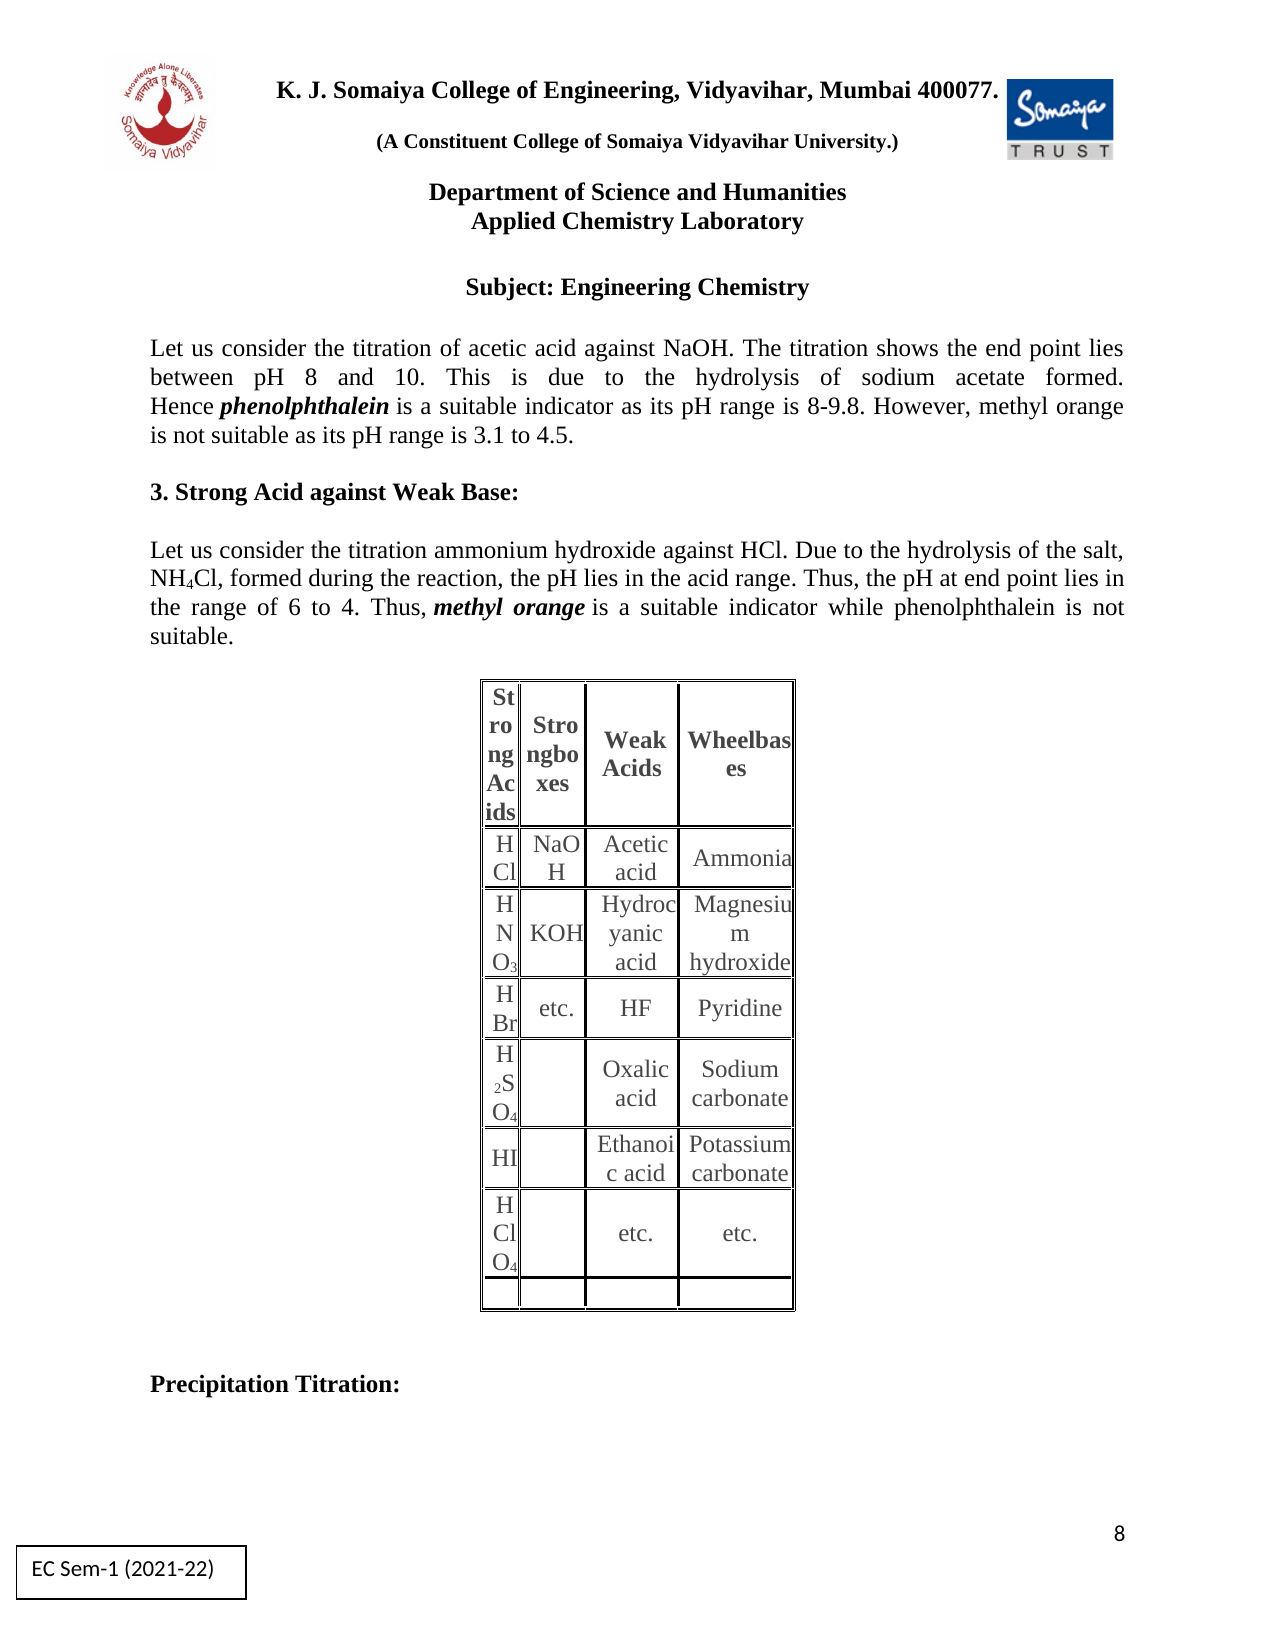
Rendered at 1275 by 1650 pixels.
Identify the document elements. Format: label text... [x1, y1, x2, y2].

table_header Wheelbases [678, 682, 792, 825]
table_cell H2SO4 [483, 1036, 518, 1126]
table_cell [483, 1276, 520, 1308]
table_cell etc. [587, 1190, 677, 1276]
table_cell HI [481, 1126, 520, 1187]
table_cell Potassium carbonate [678, 1126, 794, 1187]
table_cell Oxalic acid [587, 1040, 677, 1126]
picture [105, 54, 216, 171]
table_cell etc. [678, 1187, 794, 1276]
table_cell Pyridine [678, 976, 794, 1036]
text Precipitation Titration: [150, 1369, 1125, 1397]
table_header Strong Acids [483, 682, 520, 825]
table_cell Magnesium hydroxide [680, 886, 793, 976]
table_cell HClO4 [481, 1187, 520, 1276]
table_cell etc. [521, 979, 584, 1036]
table_cell [521, 1040, 584, 1126]
table_cell Ammonia [680, 825, 793, 886]
table_cell KOH [521, 890, 584, 976]
table_cell [520, 1279, 585, 1308]
text Let us consider the titration of acetic acid against NaOH. The titration shows the end point lies between pH 8 and 10. This is due to the hydrolysis of sodium acetate formed. Hence phenolphthalein is a suitable indicator as its pH range is 8-9.8. However, methyl orange is not suitable as its pH range is 3.1 to 4.5. [150, 333, 1125, 448]
picture [1006, 79, 1114, 160]
table_cell HBr [481, 976, 520, 1036]
table_cell Sodium carbonate [680, 1036, 793, 1126]
table_cell Acetic acid [587, 829, 677, 886]
table_cell Ethanoic acid [587, 1129, 677, 1187]
table_header Weak Acids [585, 680, 678, 825]
table_cell Hydrocyanic acid [587, 890, 677, 976]
table_cell [521, 1190, 584, 1276]
table_header Strongboxes [520, 682, 585, 825]
table_cell HCl [483, 825, 518, 886]
text Let us consider the titration ammonium hydroxide against HCl. Due to the hydrolysis of the salt, NH4Cl, formed during the reaction, the pH lies in the acid range. Thus, the pH at end point lies in the range of 6 to 4. Thus, methyl orange is a suitable indicator while phenolphthalein is not suitable. [150, 535, 1125, 650]
text 3. Strong Acid against Weak Base: [150, 477, 1125, 506]
table_cell [585, 1279, 678, 1308]
table_cell HF [587, 979, 677, 1036]
table_cell NaOH [521, 829, 584, 886]
table_cell [678, 1276, 792, 1308]
table_cell HNO3 [483, 886, 518, 976]
table_cell [521, 1129, 584, 1187]
